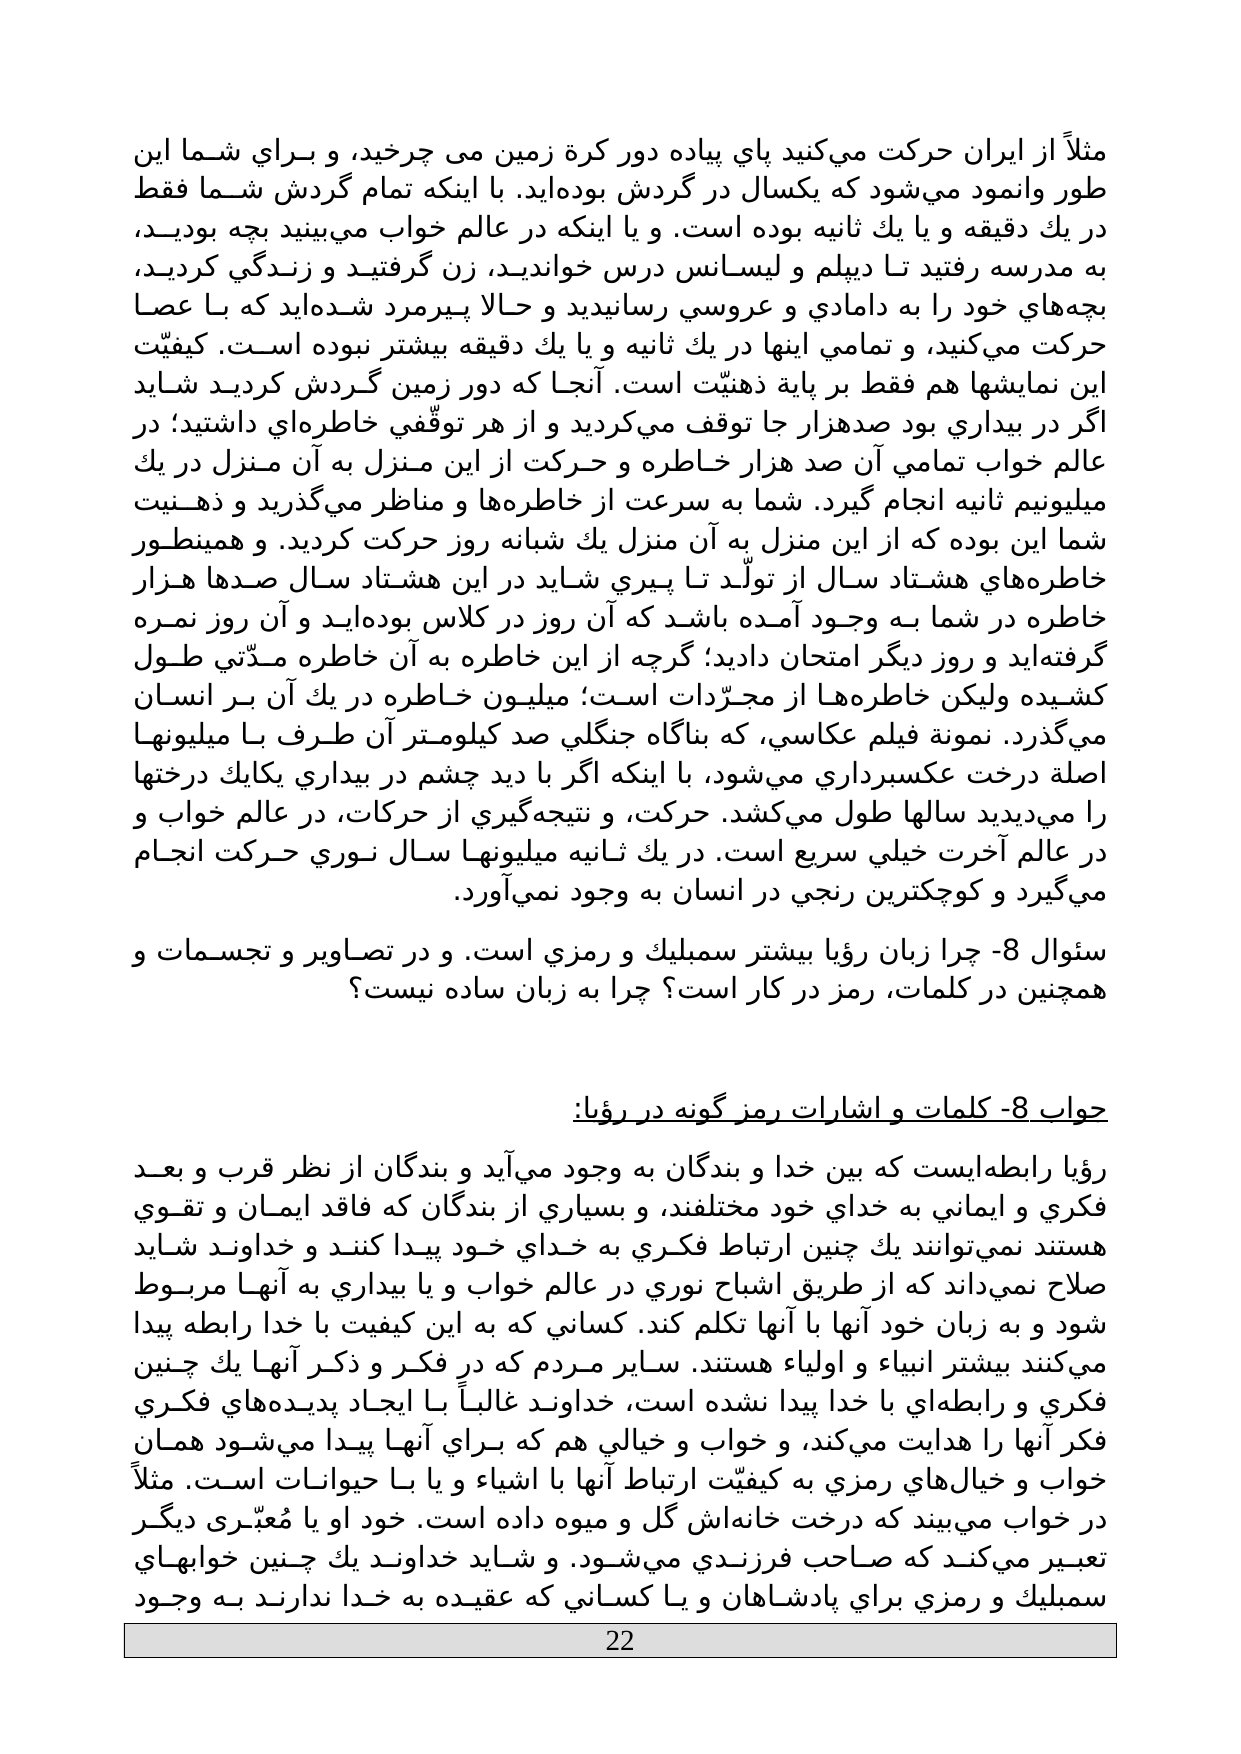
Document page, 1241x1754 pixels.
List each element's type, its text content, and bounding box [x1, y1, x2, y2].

text سئوال‌ 8- چرا زبان‌ رؤيا بيشتر سمبليك‌ و رمزي‌ است‌. و در تصاوير و تجسمات‌ و همچنين‌ در كلمات‌، رمز در كار است‌؟ چرا به‌ زبان‌ ساده‌ نيست‌؟ [133, 933, 1107, 1006]
text جواب‌ 8- کلمات و اشارات رمز گونه در رؤیا: [133, 1091, 1107, 1125]
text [133, 133, 1107, 907]
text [133, 1151, 1107, 1613]
